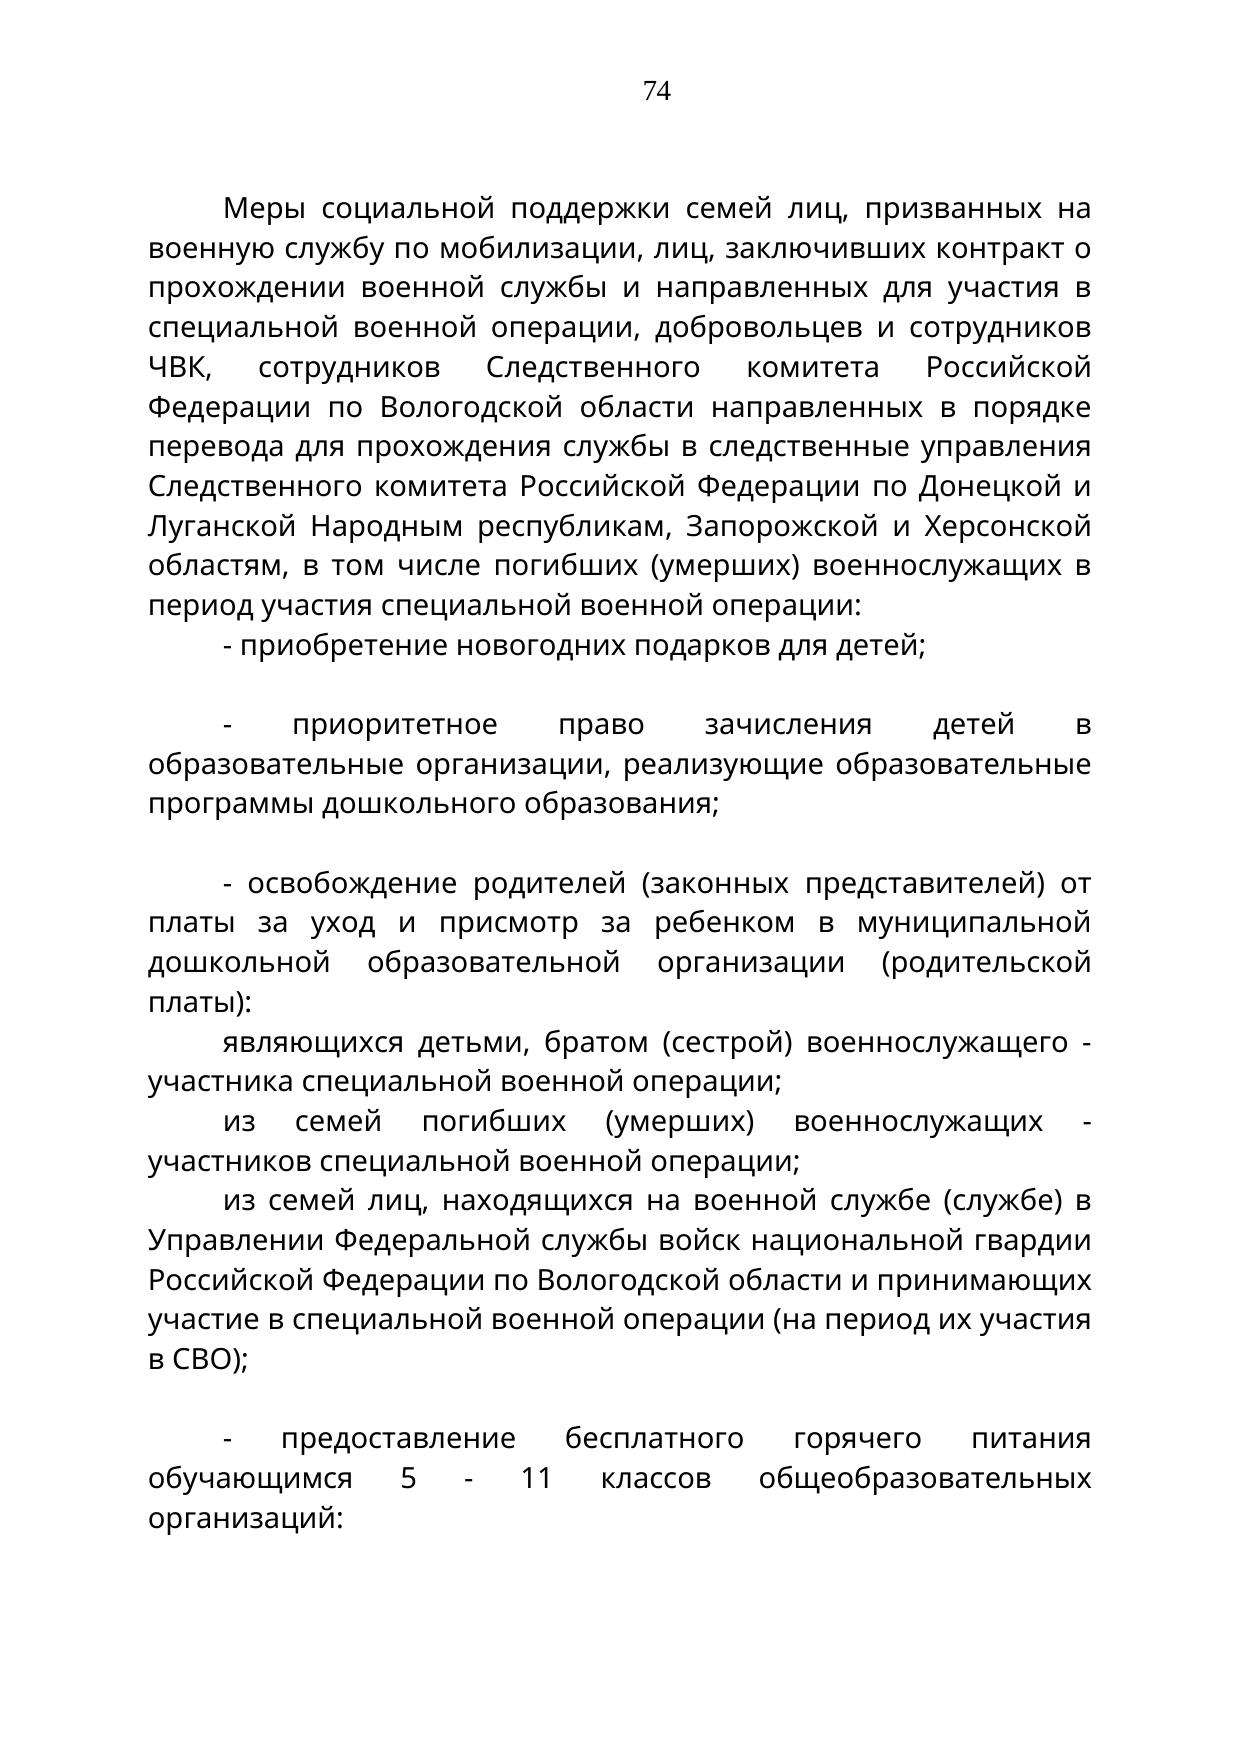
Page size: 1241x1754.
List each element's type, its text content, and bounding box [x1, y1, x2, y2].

text из семей погибших (умерших) военнослужащих - участников специальной военной операции; [148, 1100, 1092, 1179]
text - приоритетное право зачисления детей в образовательные организации, реализующие образовательные программы дошкольного образования; [148, 703, 1092, 822]
text являющихся детьми, братом (сестрой) военнослужащего - участника специальной военной операции; [148, 1021, 1092, 1100]
text Меры социальной поддержки семей лиц, призванных на военную службу по мобилизации, лиц, заключивших контракт о прохождении военной службы и направленных для участия в специальной военной операции, добровольцев и сотрудников ЧВК, сотрудников Следственного комитета Российской Федерации по Вологодской области направленных в порядке перевода для прохождения службы в следственные управления Следственного комитета Российской Федерации по Донецкой и Луганской Народным республикам, Запорожской и Херсонской областям, в том числе погибших (умерших) военнослужащих в период участия специальной военной операции: [148, 187, 1092, 624]
text - предоставление бесплатного горячего питания обучающимся 5 - 11 классов общеобразовательных организаций: [148, 1418, 1092, 1537]
text - приобретение новогодних подарков для детей; [148, 624, 1092, 664]
text - освобождение родителей (законных представителей) от платы за уход и присмотр за ребенком в муниципальной дошкольной образовательной организации (родительской платы): [148, 862, 1092, 1021]
